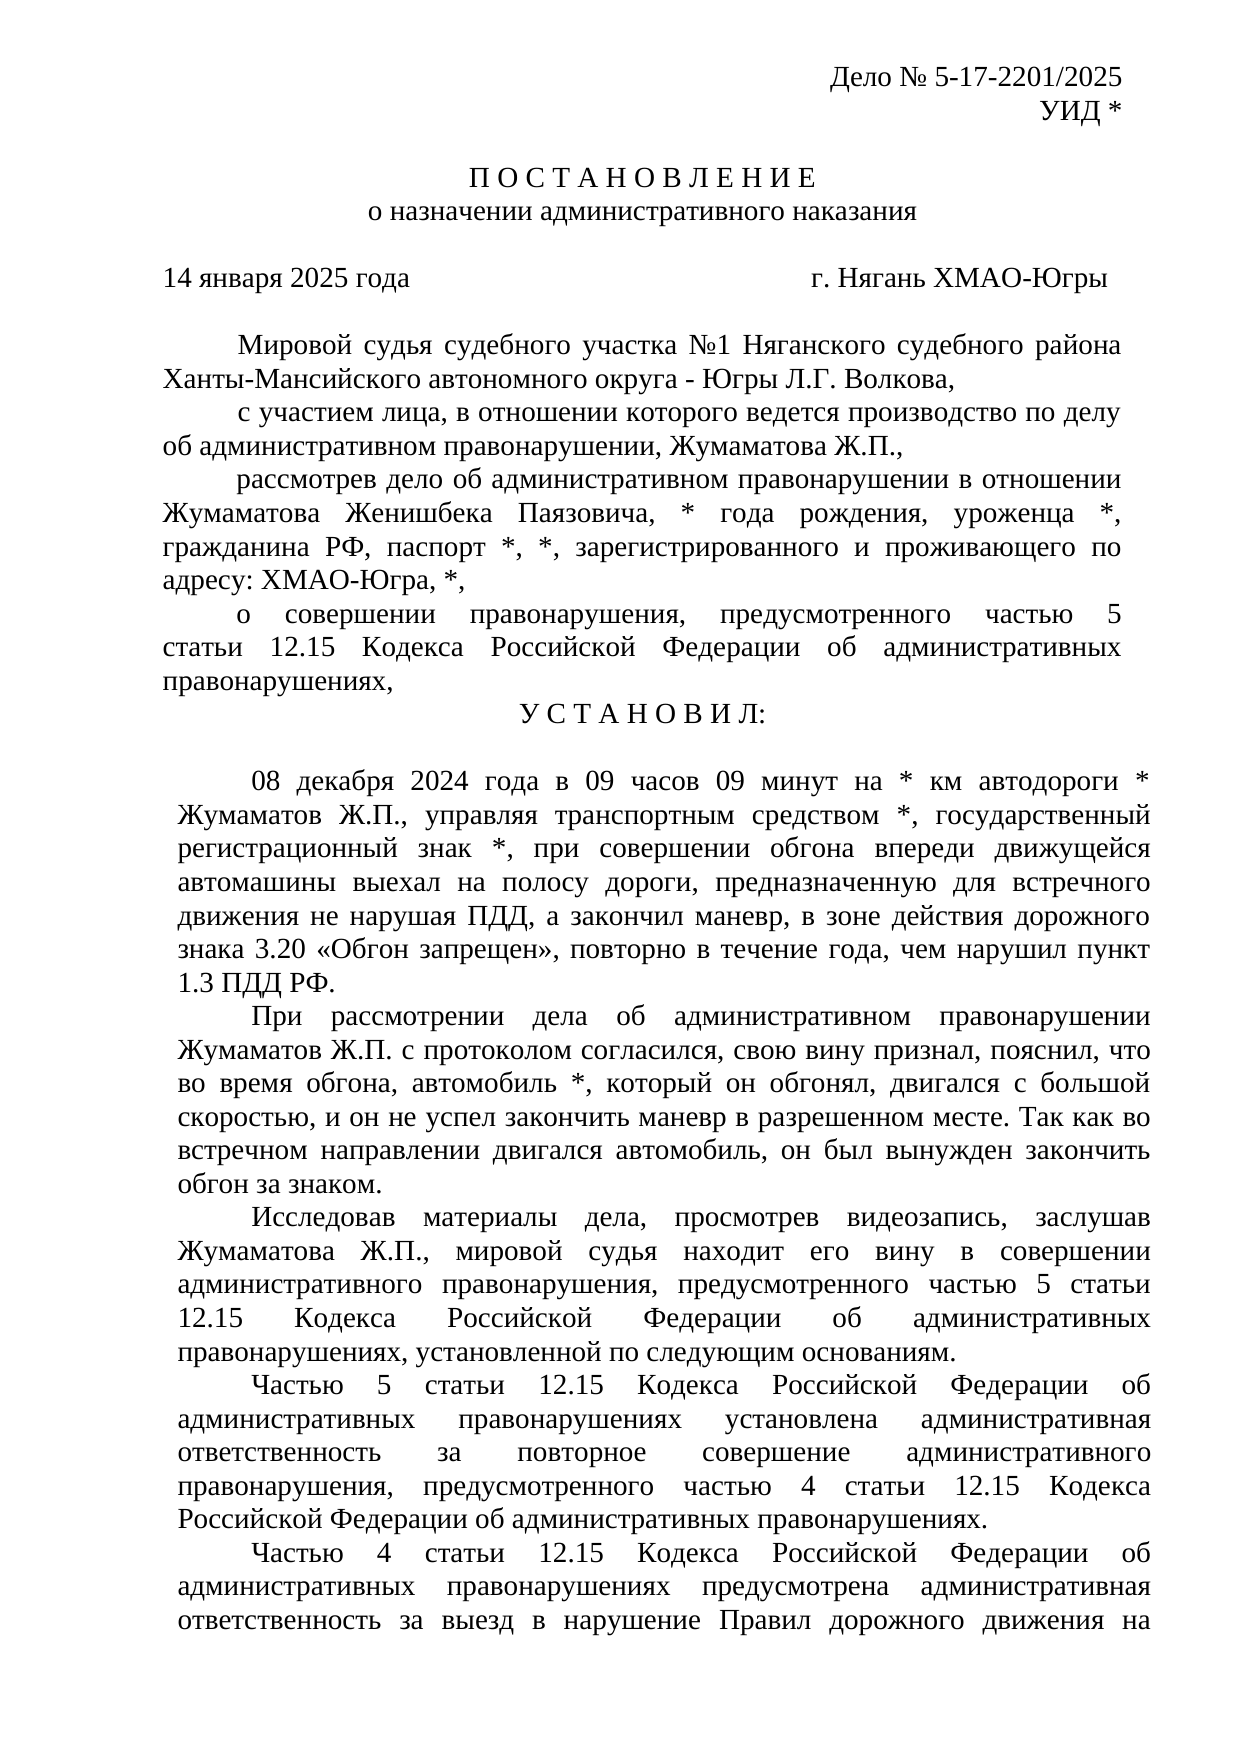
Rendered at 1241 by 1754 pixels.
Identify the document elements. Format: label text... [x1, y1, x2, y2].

text о назначении административного наказания [162, 193, 1122, 227]
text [177, 1535, 1152, 1636]
text с участием лица, в отношении которого ведется производство по делу об административном правонарушении, Жумаматова Ж.П., [162, 394, 1122, 462]
text о совершении правонарушения, предусмотренного частью 5 статьи 12.15 Кодекса Российской Федерации об административных правонарушениях, [162, 596, 1122, 696]
text У С Т А Н О В И Л: [162, 696, 1122, 730]
text 14 января 2025 года г. Нягань ХМАО-Югры [162, 260, 1122, 294]
text Исследовав материалы дела, просмотрев видеозапись, заслушав Жумаматова Ж.П., мировой судья находит его вину в совершении административного правонарушения, предусмотренного частью 5 статьи 12.15 Кодекса Российской Федерации об административных правонарушениях, установленной по следующим основаниям. [177, 1199, 1152, 1367]
text УИД * [162, 93, 1122, 126]
text При рассмотрении дела об административном правонарушении Жумаматов Ж.П. с протоколом согласился, свою вину признал, пояснил, что во время обгона, автомобиль *, который он обгонял, двигался с большой скоростью, и он не успел закончить маневр в разрешенном месте. Так как во встречном направлении двигался автомобиль, он был вынужден закончить обгон за знаком. [177, 998, 1152, 1199]
text 08 декабря 2024 года в 09 часов 09 минут на * км автодороги * Жумаматов Ж.П., управляя транспортным средством *, государственный регистрационный знак *, при совершении обгона впереди движущейся автомашины выехал на полосу дороги, предназначенную для встречного движения не нарушая ПДД, а закончил маневр, в зоне действия дорожного знака 3.20 «Обгон запрещен», повторно в течение года, чем нарушил пункт 1.3 ПДД РФ. [177, 763, 1152, 998]
text Частью 5 статьи 12.15 Кодекса Российской Федерации об административных правонарушениях установлена административная ответственность за повторное совершение административного правонарушения, предусмотренного частью 4 статьи 12.15 Кодекса Российской Федерации об административных правонарушениях. [177, 1367, 1152, 1535]
text Мировой судья судебного участка №1 Няганского судебного района Ханты-Мансийского автономного округа - Югры Л.Г. Волкова, [162, 327, 1122, 394]
text П О С Т А Н О В Л Е Н И Е [162, 160, 1122, 193]
text Дело № 5-17-2201/2025 [162, 59, 1122, 93]
text рассмотрев дело об административном правонарушении в отношении Жумаматова Женишбека Паязовича, * года рождения, уроженца *, гражданина РФ, паспорт *, *, зарегистрированного и проживающего по адресу: ХМАО-Югра, *, [162, 462, 1122, 596]
